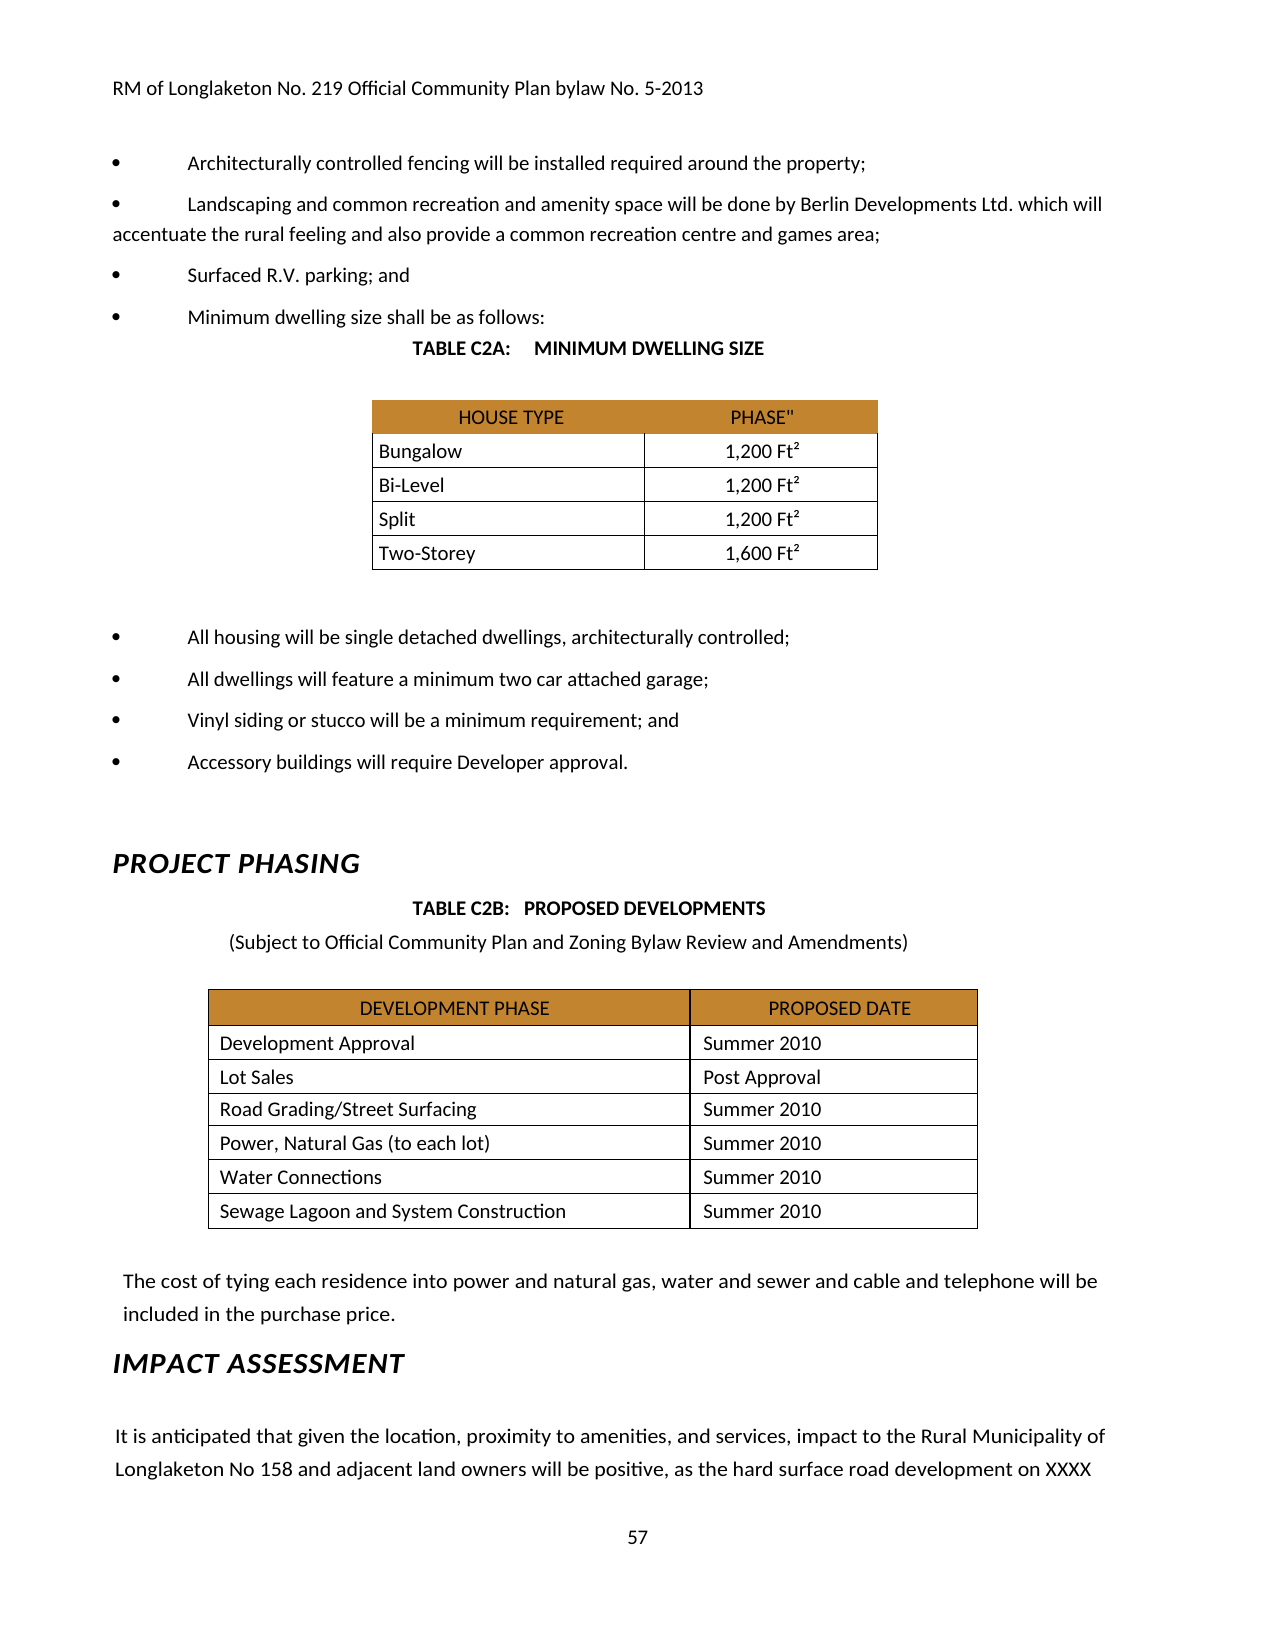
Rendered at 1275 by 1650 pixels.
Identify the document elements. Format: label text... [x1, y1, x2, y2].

table_cell Summer 2010 [691, 1126, 977, 1159]
list Landscaping and common recreation and amenity space will be done by Berlin Developments Ltd. which will accentuate the rural feeling and also provide a common recreation centre and games area; [112, 192, 1162, 246]
text TABLE C2A: MINIMUM DWELLING SIZE [311, 329, 1162, 362]
list Vinyl siding or stucco will be a minimum requirement; and [112, 707, 1162, 733]
list Architecturally controlled fencing will be installed required around the property; [112, 150, 1162, 175]
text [115, 1418, 1158, 1482]
table_cell Development Approval [209, 1026, 689, 1059]
table_cell Bungalow [373, 434, 644, 467]
text TABLE C2B: PROPOSED DEVELOPMENTS [303, 887, 1162, 922]
table_cell 1,200 Ft² [645, 502, 877, 535]
table_header HOUSE TYPE [373, 401, 644, 433]
subtitle IMPACT ASSESSMENT [112, 1353, 1158, 1378]
table_cell Sewage Lagoon and System Construction [209, 1194, 689, 1228]
text (Subject to Official Community Plan and Zoning Bylaw Review and Amendments) [228, 922, 1162, 956]
table_cell Two-Storey [373, 536, 644, 569]
table_header PHASE" [645, 401, 877, 433]
table_cell Split [373, 502, 644, 535]
list All housing will be single detached dwellings, architecturally controlled; [112, 624, 1162, 649]
table_header PROPOSED DATE [691, 990, 977, 1025]
list Surfaced R.V. parking; and [112, 262, 1162, 288]
list Accessory buildings will require Developer approval. [112, 749, 1162, 774]
table_cell Power, Natural Gas (to each lot) [209, 1126, 689, 1159]
table_cell Post Approval [691, 1060, 977, 1093]
table_cell Road Grading/Street Surfacing [209, 1094, 689, 1125]
text The cost of tying each residence into power and natural gas, water and sewer and cable and telephone will be included in the purchase price. [123, 1262, 1162, 1328]
table_cell Summer 2010 [691, 1094, 977, 1125]
table_cell Water Connections [209, 1160, 689, 1193]
table_cell 1,200 Ft² [645, 434, 877, 467]
table_cell Summer 2010 [691, 1160, 977, 1193]
list All dwellings will feature a minimum two car attached garage; [112, 666, 1162, 691]
table_cell 1,600 Ft² [645, 536, 877, 569]
table_cell Bi-Level [373, 468, 644, 501]
table_header DEVELOPMENT PHASE [209, 990, 689, 1025]
table_cell Summer 2010 [691, 1026, 977, 1059]
table_cell Summer 2010 [691, 1194, 977, 1228]
table_cell 1,200 Ft² [645, 468, 877, 501]
table_cell Lot Sales [209, 1060, 689, 1093]
list Minimum dwelling size shall be as follows: [112, 304, 1162, 329]
subtitle PROJECT PHASING [112, 853, 1158, 878]
